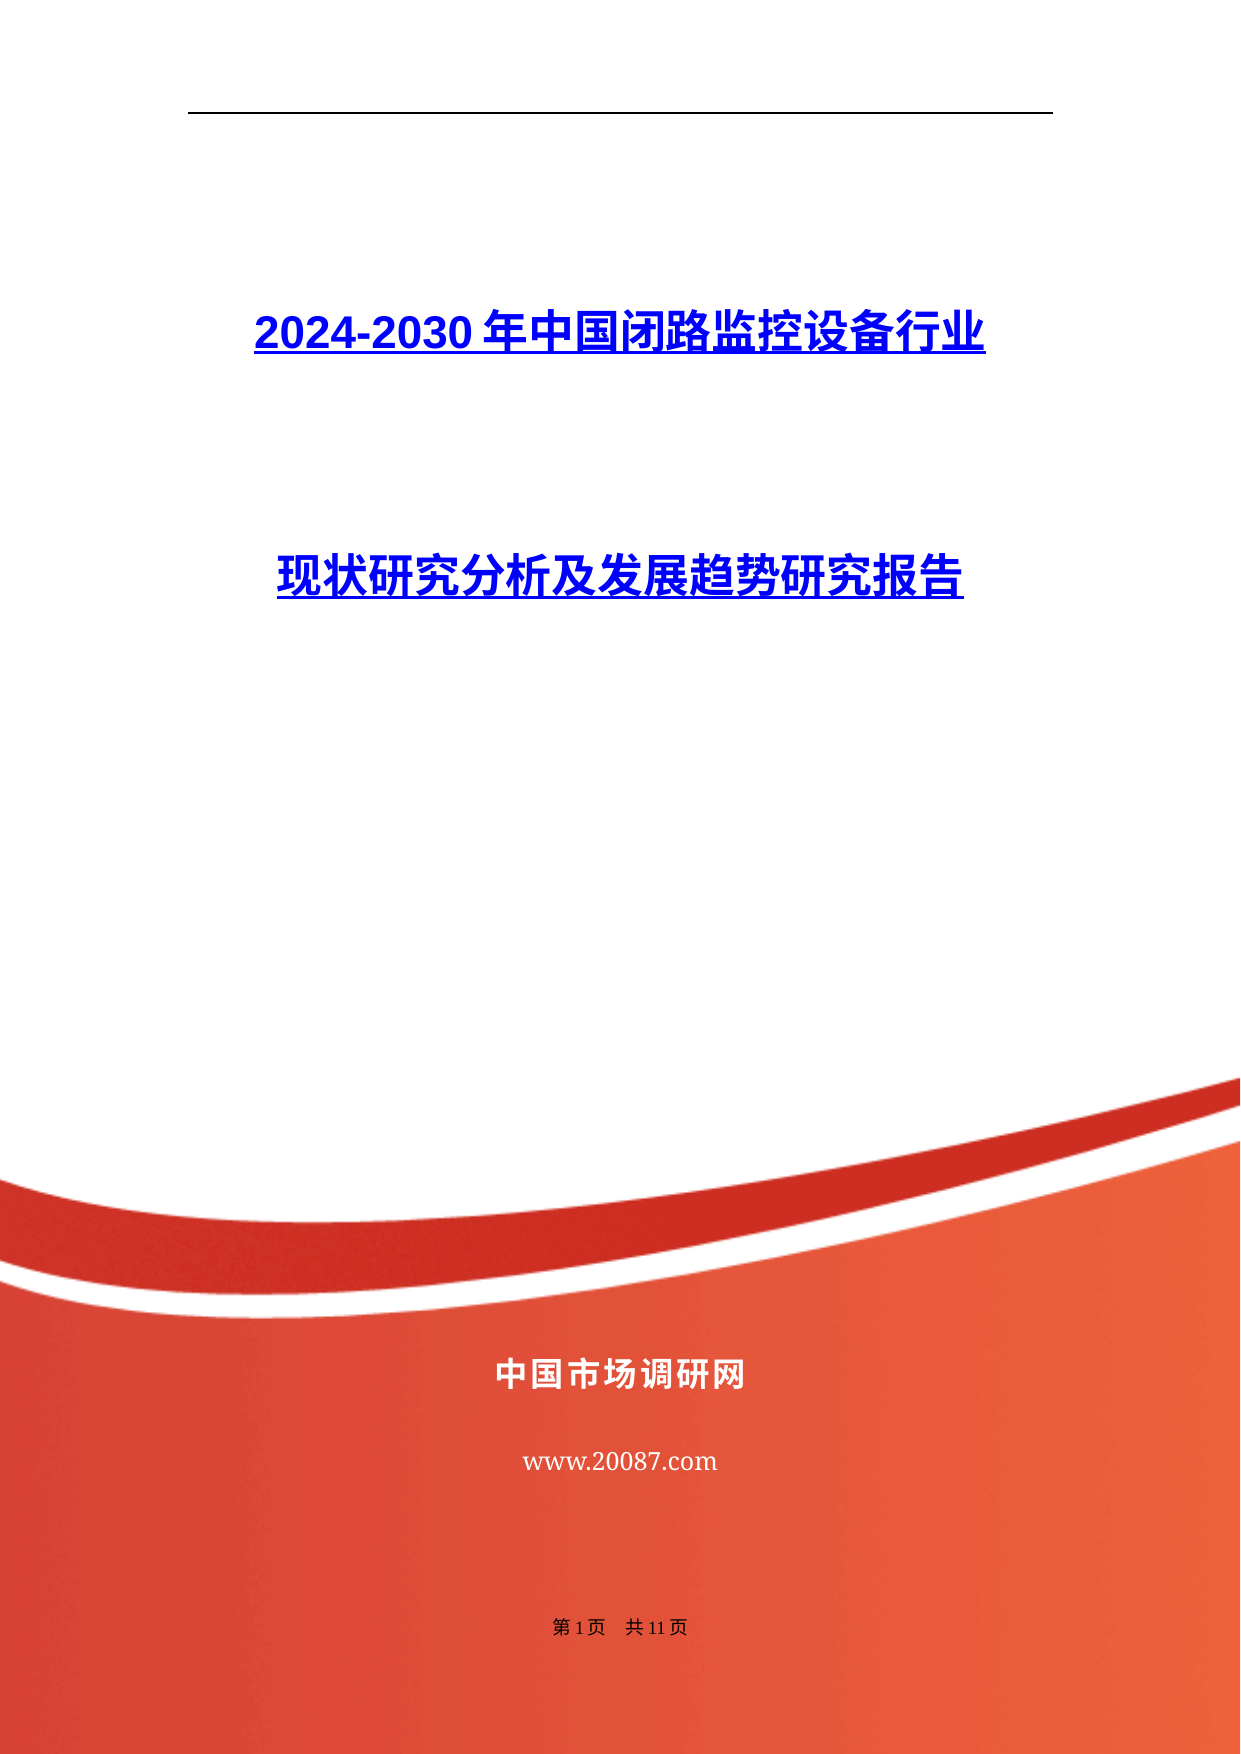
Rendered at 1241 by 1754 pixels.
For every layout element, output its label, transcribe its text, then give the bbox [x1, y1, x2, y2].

text www.20087.com [187, 1428, 1053, 1493]
subtitle 中国市场调研网 [187, 1339, 1053, 1404]
picture [0, 1006, 1241, 1754]
table_header 2024-2030年中国闭路监控设备行业现状研究分析及发展趋势研究报告 [188, 207, 1053, 773]
